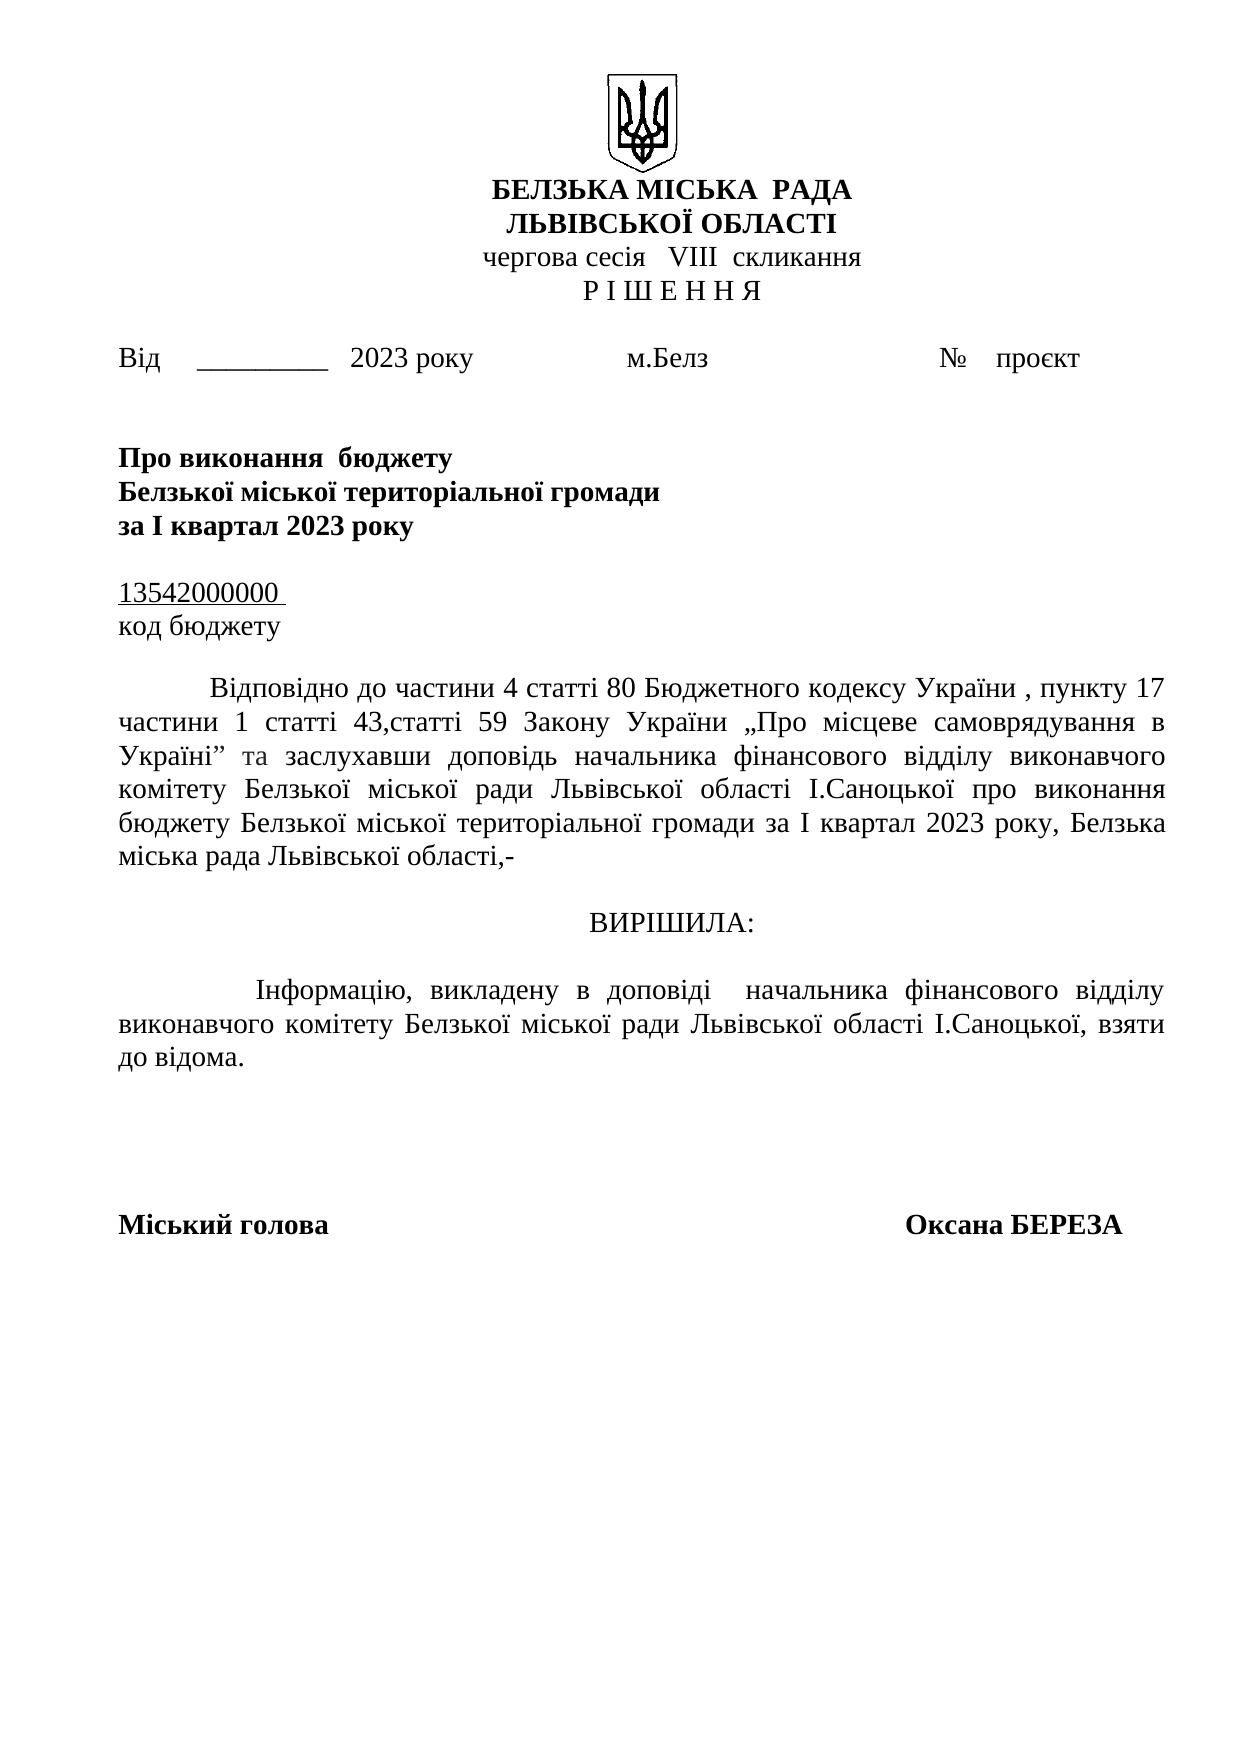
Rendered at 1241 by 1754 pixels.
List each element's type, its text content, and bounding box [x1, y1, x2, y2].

text код бюджету [118, 608, 1167, 642]
text Інформацію, викладену в доповіді начальника фінансового відділу виконавчого комітету Белзької міської ради Львівської області І.Саноцької, взяти до відома. [118, 972, 1167, 1073]
text 13542000000 [118, 575, 1167, 608]
picture [607, 73, 678, 173]
text за I квартал 2023 року [118, 508, 1167, 541]
text ЛЬВІВСЬКОЇ ОБЛАСТІ [118, 206, 1167, 239]
text Від _________ 2023 року м.Белз № проєкт [118, 340, 1167, 373]
text чергова сесія VІII скликання [118, 239, 1167, 273]
text Белзької міської територіальної громади [118, 474, 1167, 508]
text БЕЛЗЬКА МІСЬКА РАДА [118, 172, 1167, 206]
text ВИРІШИЛА: [118, 905, 1167, 939]
text Відповідно до частини 4 статті 80 Бюджетного кодексу України , пункту 17 частини 1 статті 43,статті 59 Закону України „Про місцеве самоврядування в Україні” та заслухавши доповідь начальника фінансового відділу виконавчого комітету Белзької міської ради Львівської області І.Саноцької про виконання бюджету Белзької міської територіальної громади за I квартал 2023 року, Белзька міська рада Львівської області,- [118, 671, 1167, 872]
text Р І Ш Е Н Н Я [118, 273, 1167, 306]
text Міський голова Оксана БЕРЕЗА [118, 1207, 1167, 1241]
text Про виконання бюджету [118, 441, 1167, 474]
